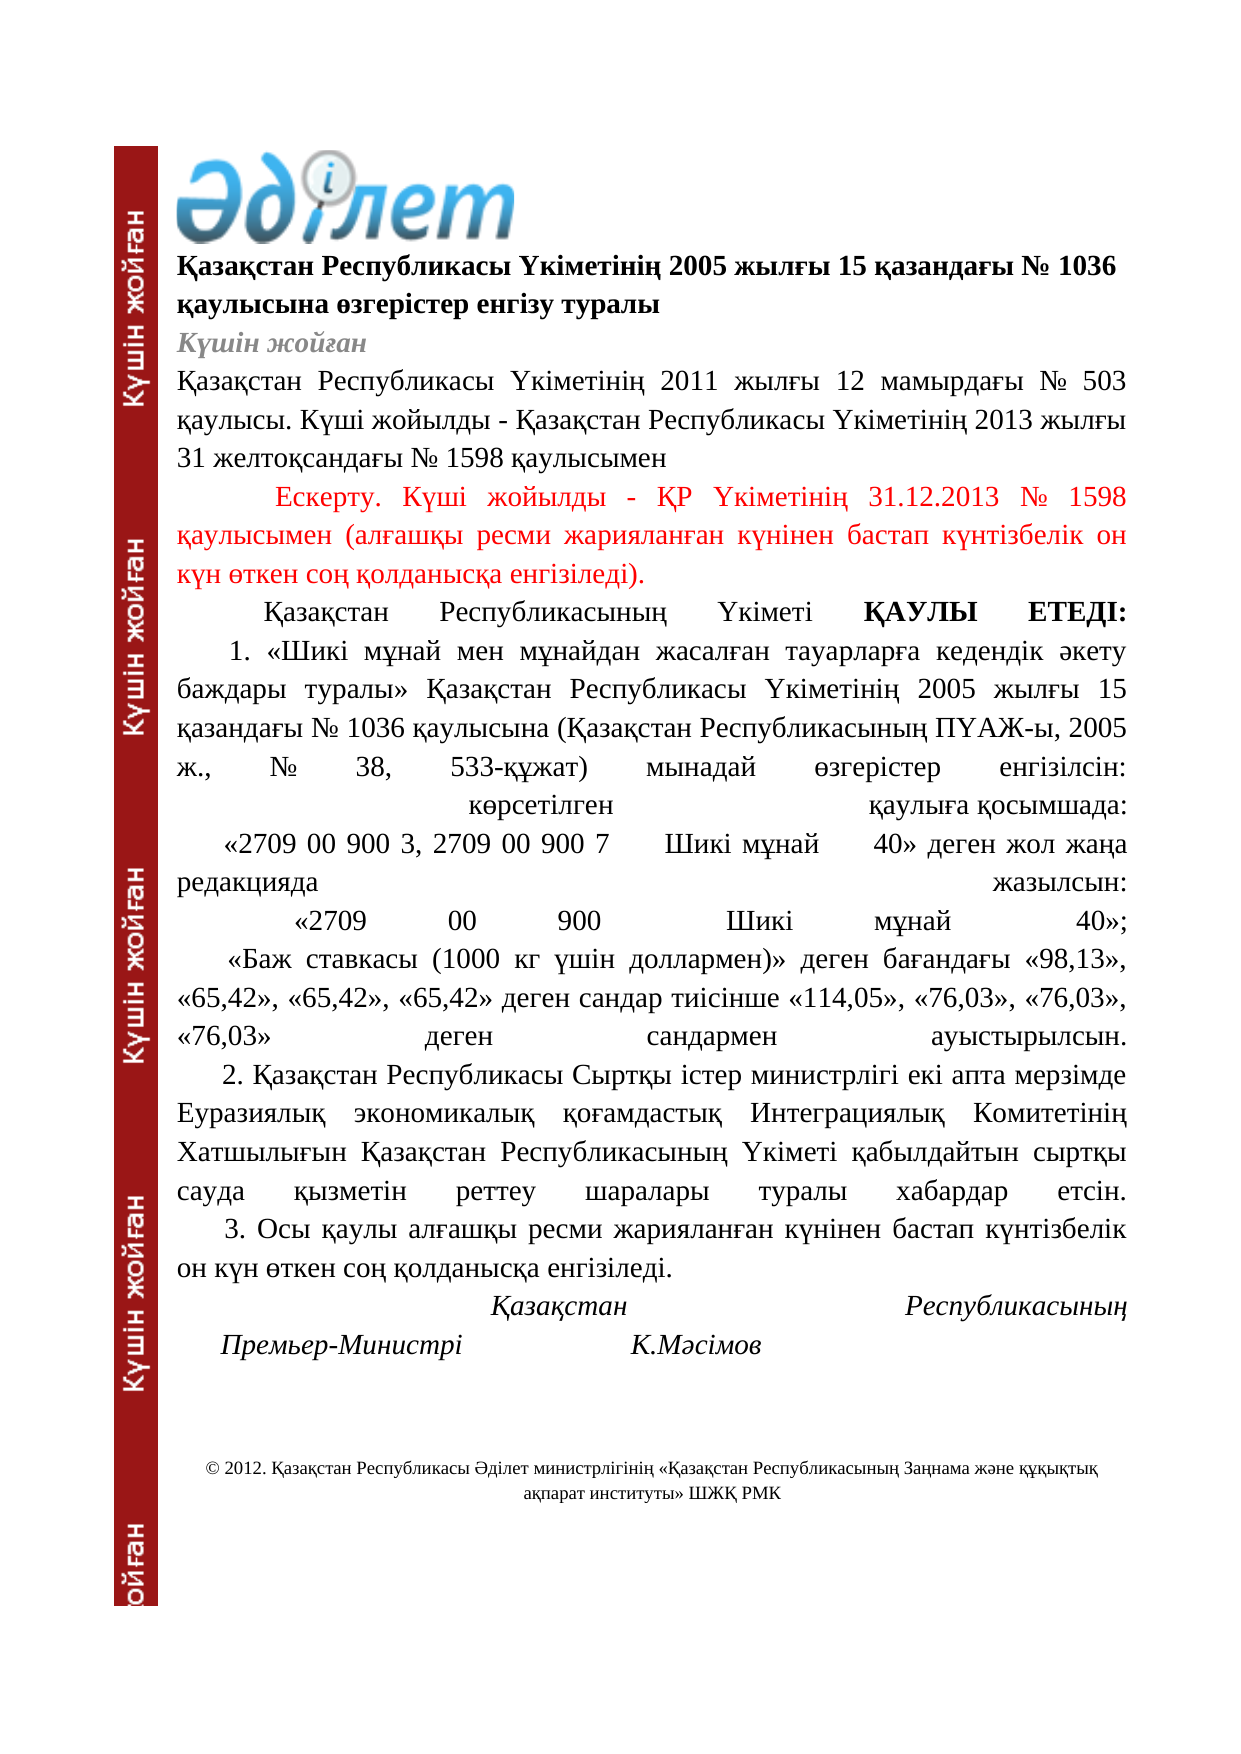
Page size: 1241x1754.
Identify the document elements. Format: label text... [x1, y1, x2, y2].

picture [114, 1360, 158, 1457]
picture [176, 150, 515, 244]
text © 2012. Қазақстан Республикасы Әділет министрлігінің «Қазақстан Республикасының Заңнама және құқықтық ақпарат институты» ШЖҚ РМК [112, 1457, 1128, 1503]
text Қазақстан Республикасының Премьер-Министрі К.Мәсімов [112, 1288, 1128, 1360]
text Қазақстан Республикасы Үкіметінің 2005 жылғы 15 қазандағы № 1036 қаулысына өзгерістер енгізу туралы [112, 248, 1128, 320]
text Қазақстан Республикасының Үкіметі ҚАУЛЫ ЕТЕДІ: 1. «Шикі мұнай мен мұнайдан жасалған тауарларға кедендік әкету баждары туралы» Қазақстан Республикасы Үкіметінің 2005 жылғы 15 қазандағы № 1036 қаулысына (Қазақстан Республикасының ПҮАЖ-ы, 2005 ж., № 38, 533-құжат) мынадай өзгерістер енгізілсін: көрсетілген қаулыға қосымшада: «2709 00 900 3, 2709 00 900 7 Шикі мұнай 40» деген жол жаңа редакцияда жазылсын: «2709 00 900 Шикі мұнай 40»; «Баж ставкасы (1000 кг үшін доллармен)» деген бағандағы «98,13», «65,42», «65,42», «65,42» деген сандар тиісінше «114,05», «76,03», «76,03», «76,03» деген сандармен ауыстырылсын. 2. Қазақстан Республикасы Сыртқы істер министрлігі екі апта мерзімде Еуразиялық экономикалық қоғамдастық Интеграциялық Комитетінің Хатшылығын Қазақстан Республикасының Үкіметі қабылдайтын сыртқы сауда қызметін реттеу шаралары туралы хабардар етсін. 3. Осы қаулы алғашқы ресми жарияланған күнінен бастап күнтізбелік он күн өткен соң қолданысқа енгізіледі. [112, 594, 1128, 1283]
picture [114, 358, 158, 363]
text Қазақстан Республикасы Үкіметінің 2011 жылғы 12 мамырдағы № 503 қаулысы. Күші жойылды - Қазақстан Республикасы Үкіметінің 2013 жылғы 31 желтоқсандағы № 1598 қаулысымен [112, 363, 1128, 474]
picture [114, 474, 158, 479]
text Күшін жойған [112, 325, 1128, 358]
picture [114, 320, 158, 325]
text Ескерту. Күші жойылды - ҚР Үкіметінің 31.12.2013 № 1598 қаулысымен (алғашқы ресми жарияланған күнінен бастап күнтізбелік он күн өткен соң қолданысқа енгізіледі). [112, 479, 1128, 589]
picture [114, 589, 158, 594]
picture [114, 1283, 158, 1288]
picture [114, 1503, 158, 1606]
picture [114, 146, 158, 248]
